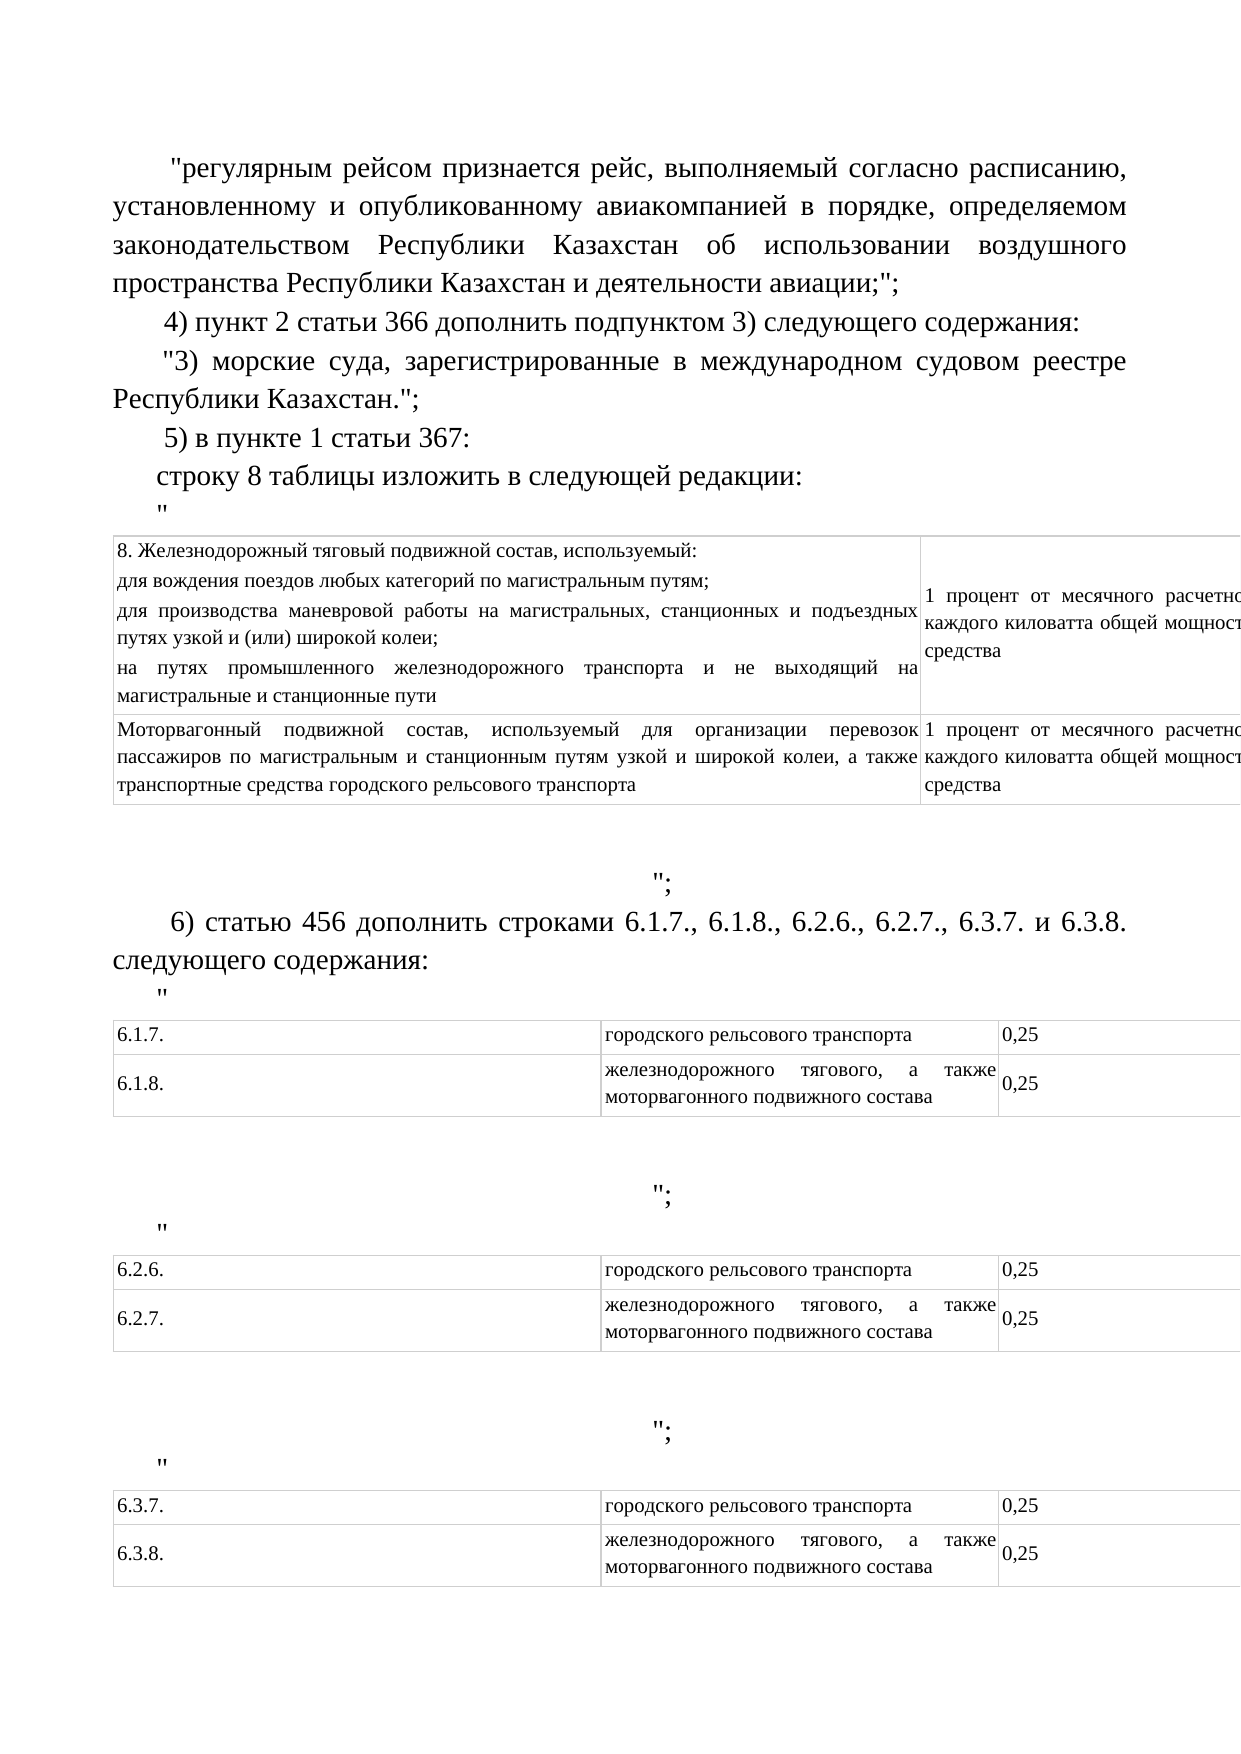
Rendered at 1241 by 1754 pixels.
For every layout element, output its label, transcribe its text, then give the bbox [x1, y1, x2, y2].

table_cell Моторвагонный подвижной состав, используемый для организации перевозок пассажиров по магистральным и станционным путям узкой и широкой колеи, а также транспортные средства городского рельсового транспорта [114, 715, 920, 804]
table_header 6.1.7. [114, 1021, 600, 1054]
text " [112, 1451, 1128, 1485]
text "; [112, 1413, 1128, 1446]
table_cell железнодорожного тягового, а также моторвагонного подвижного состава [602, 1290, 998, 1351]
table_cell 6.1.8. [114, 1055, 600, 1116]
table_header 0,25 [999, 1491, 1240, 1524]
text "; [112, 865, 1128, 899]
text "регулярным рейсом признается рейс, выполняемый согласно расписанию, установленному и опубликованному авиакомпанией в порядке, определяемом законодательством Республики Казахстан об использовании воздушного пространства Республики Казахстан и деятельности авиации;"; [112, 150, 1128, 299]
table_cell 6.3.8. [114, 1525, 600, 1586]
table_header 6.2.6. [114, 1256, 600, 1289]
text 4) пункт 2 статьи 366 дополнить подпунктом 3) следующего содержания: [112, 304, 1128, 338]
table_cell железнодорожного тягового, а также моторвагонного подвижного состава [602, 1055, 998, 1116]
table_header городского рельсового транспорта [602, 1021, 998, 1054]
text " [112, 497, 1128, 530]
table_cell 0,25 [999, 1055, 1240, 1116]
table_header городского рельсового транспорта [602, 1256, 998, 1289]
table_header 8. Железнодорожный тяговый подвижной состав, используемый: для вождения поездов любых категорий по магистральным путям; для производства маневровой работы на магистральных, станционных и подъездных путях узкой и (или) широкой колеи; на путях промышленного железнодорожного транспорта и не выходящий на магистральные и станционные пути [114, 537, 920, 714]
table_header 0,25 [999, 1256, 1240, 1289]
text "; [112, 1177, 1128, 1211]
table_cell 1 процент от месячного расчетного показателя с каждого киловатта общей мощности транспортного средства [921, 715, 1240, 804]
table_header 1 процент от месячного расчетного показателя с каждого киловатта общей мощности транспортного средства [921, 537, 1240, 714]
table_header 0,25 [999, 1021, 1240, 1054]
text строку 8 таблицы изложить в следующей редакции: [112, 458, 1128, 492]
table_header городского рельсового транспорта [602, 1491, 998, 1524]
text 5) в пункте 1 статьи 367: [112, 420, 1128, 453]
text 6) статью 456 дополнить строками 6.1.7., 6.1.8., 6.2.6., 6.2.7., 6.3.7. и 6.3.8. следующего содержания: [112, 904, 1128, 976]
text "3) морские суда, зарегистрированные в международном судовом реестре Республики Казахстан."; [112, 343, 1128, 415]
table_cell железнодорожного тягового, а также моторвагонного подвижного состава [602, 1525, 998, 1586]
table_cell 0,25 [999, 1525, 1240, 1586]
table_header 6.3.7. [114, 1491, 600, 1524]
text " [112, 1216, 1128, 1249]
table_cell 0,25 [999, 1290, 1240, 1351]
table_cell 6.2.7. [114, 1290, 600, 1351]
text " [112, 981, 1128, 1014]
